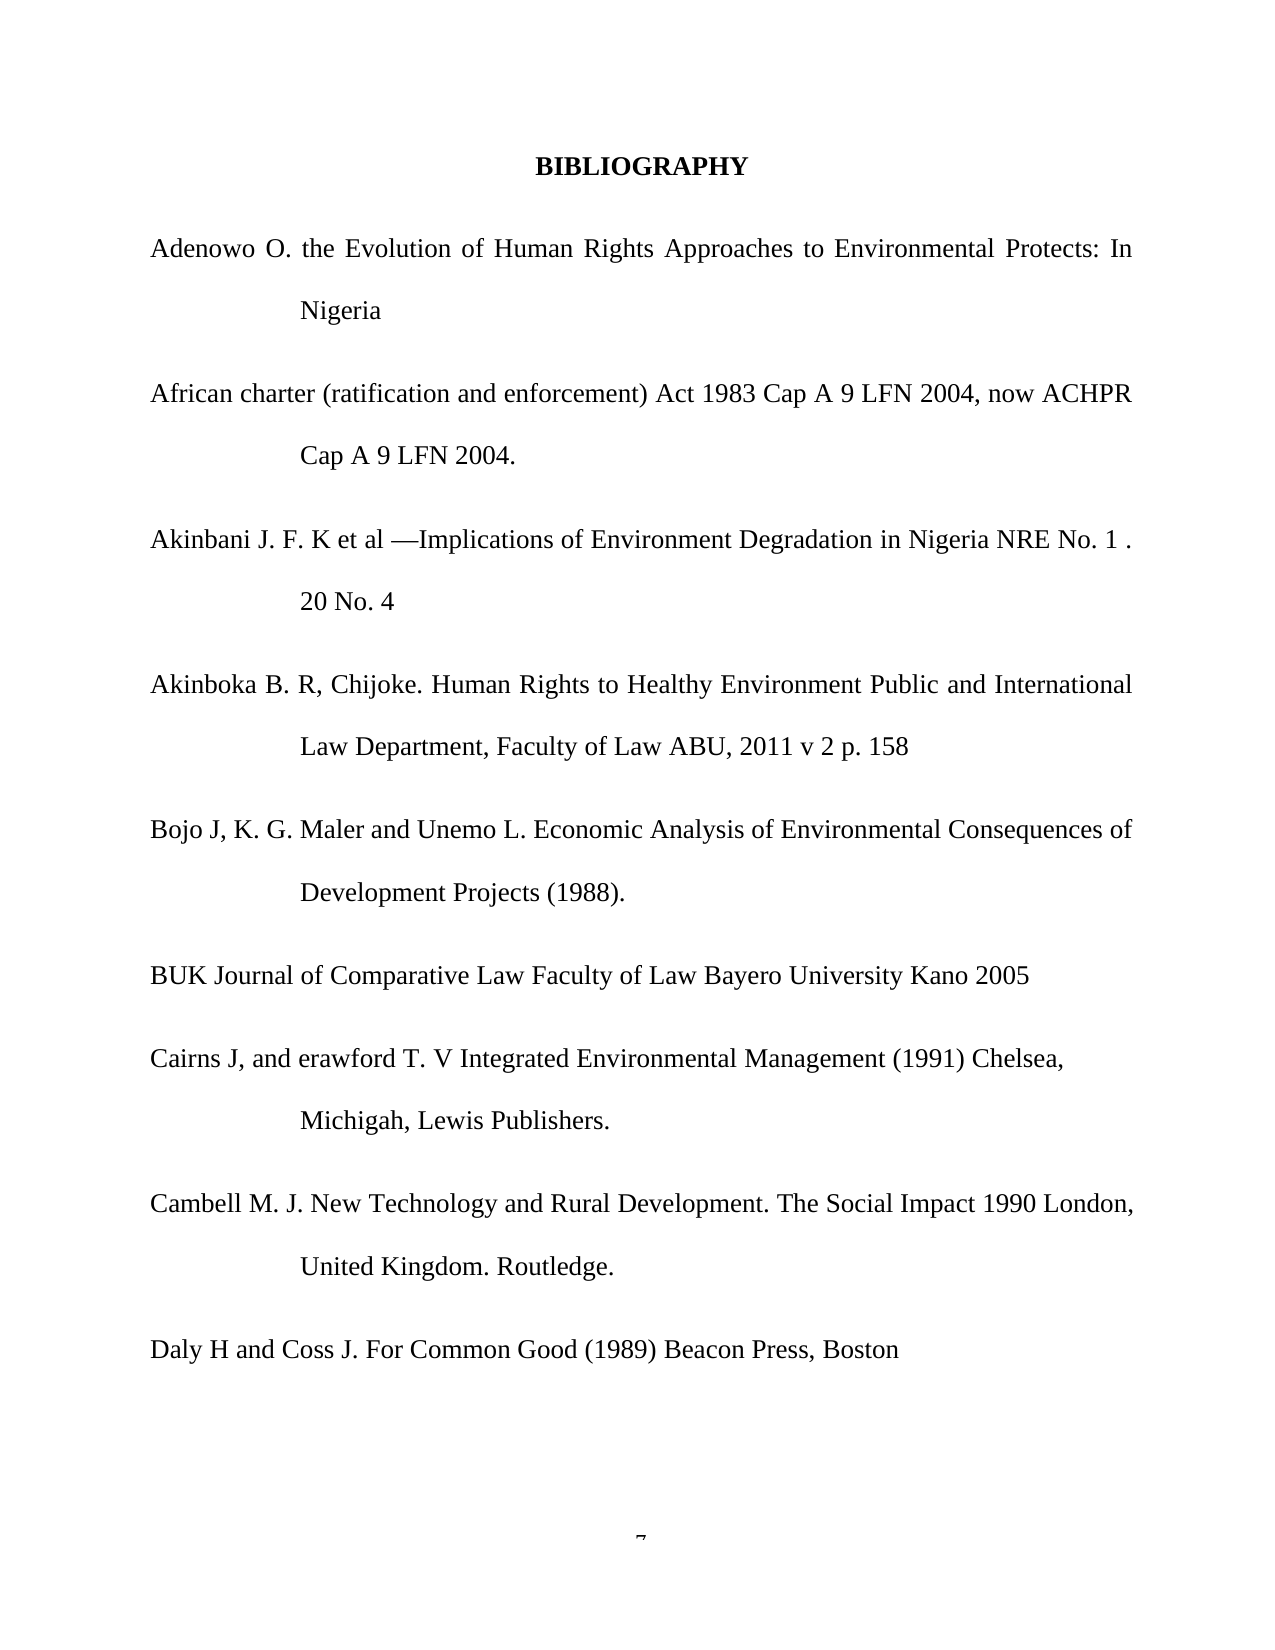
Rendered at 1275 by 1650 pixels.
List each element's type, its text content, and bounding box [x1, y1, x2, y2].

text Adenowo O. the Evolution of Human Rights Approaches to Environmental Protects: In Nigeria [150, 232, 1134, 326]
text Akinbani J. F. K et al ―Implications of Environment Degradation in Nigeria NRE No. 1 . [150, 523, 1185, 554]
text African charter (ratification and enforcement) Act 1983 Cap A 9 LFN 2004, now ACHPR Cap A 9 LFN 2004. [150, 377, 1134, 471]
text 20 No. 4 [300, 585, 1185, 616]
text Akinboka B. R, Chijoke. Human Rights to Healthy Environment Public and International Law Department, Faculty of Law ABU, 2011 v 2 p. 158 [150, 668, 1135, 761]
text Cairns J, and erawford T. V Integrated Environmental Management (1991) Chelsea, Michigah, Lewis Publishers. [150, 1042, 1117, 1136]
subtitle BIBLIOGRAPHY [151, 150, 1133, 181]
text Bojo J, K. G. Maler and Unemo L. Economic Analysis of Environmental Consequences of Development Projects (1988). [150, 813, 1135, 907]
text BUK Journal of Comparative Law Faculty of Law Bayero University Kano 2005 [150, 959, 1185, 990]
text Cambell M. J. New Technology and Rural Development. The Social Impact 1990 London, United Kingdom. Routledge. [150, 1188, 1134, 1281]
text Daly H and Coss J. For Common Good (1989) Beacon Press, Boston [150, 1333, 1185, 1364]
